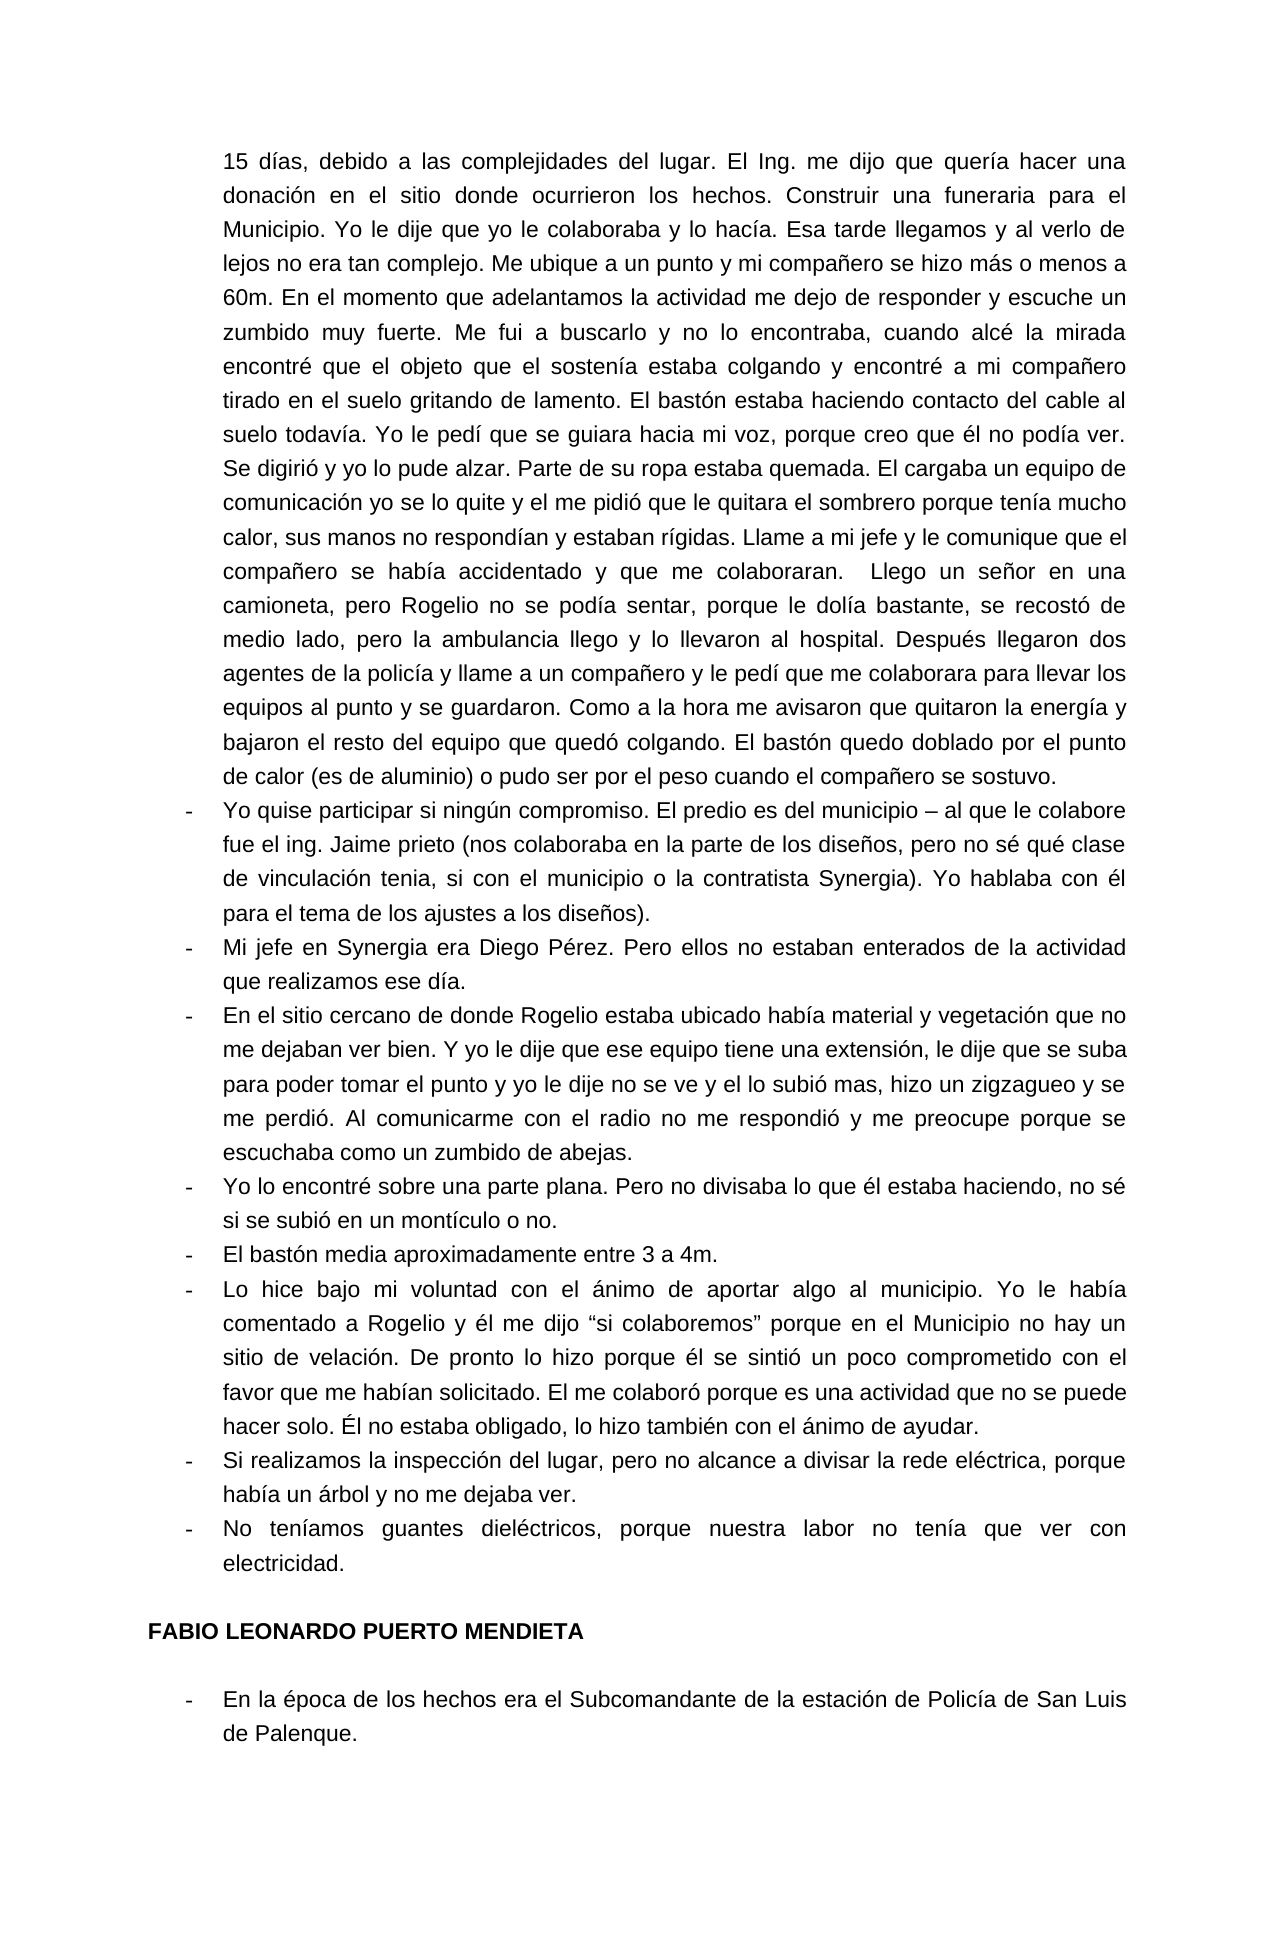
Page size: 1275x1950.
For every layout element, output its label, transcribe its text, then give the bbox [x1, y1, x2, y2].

list Si realizamos la inspección del lugar, pero no alcance a divisar la rede eléctrica, porque había un árbol y no me dejaba ver. [185, 1447, 1127, 1507]
list Yo lo encontré sobre una parte plana. Pero no divisaba lo que él estaba haciendo, no sé si se subió en un montículo o no. [185, 1173, 1127, 1234]
list Mi jefe en Synergia era Diego Pérez. Pero ellos no estaban enterados de la actividad que realizamos ese día. [185, 934, 1127, 994]
list En el sitio cercano de donde Rogelio estaba ubicado había material y vegetación que no me dejaban ver bien. Y yo le dije que ese equipo tiene una extensión, le dije que se suba para poder tomar el punto y yo le dije no se ve y el lo subió mas, hizo un zigzagueo y se me perdió. Al comunicarme con el radio no me respondió y me preocupe porque se escuchaba como un zumbido de abejas. [185, 1002, 1127, 1165]
list En la época de los hechos era el Subcomandante de la estación de Policía de San Luis de Palenque. [185, 1686, 1127, 1747]
list Lo hice bajo mi voluntad con el ánimo de aportar algo al municipio. Yo le había comentado a Rogelio y él me dijo “si colaboremos” porque en el Municipio no hay un sitio de velación. De pronto lo hizo porque él se sintió un poco comprometido con el favor que me habían solicitado. El me colaboró porque es una actividad que no se puede hacer solo. Él no estaba obligado, lo hizo también con el ánimo de ayudar. [185, 1276, 1127, 1439]
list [185, 148, 1127, 789]
list El bastón media aproximadamente entre 3 a 4m. [185, 1241, 1127, 1268]
text FABIO LEONARDO PUERTO MENDIETA [148, 1618, 1127, 1644]
list No teníamos guantes dieléctricos, porque nuestra labor no tenía que ver con electricidad. [185, 1515, 1127, 1576]
list Yo quise participar si ningún compromiso. El predio es del municipio – al que le colabore fue el ing. Jaime prieto (nos colaboraba en la parte de los diseños, pero no sé qué clase de vinculación tenia, si con el municipio o la contratista Synergia). Yo hablaba con él para el tema de los ajustes a los diseños). [185, 797, 1127, 926]
